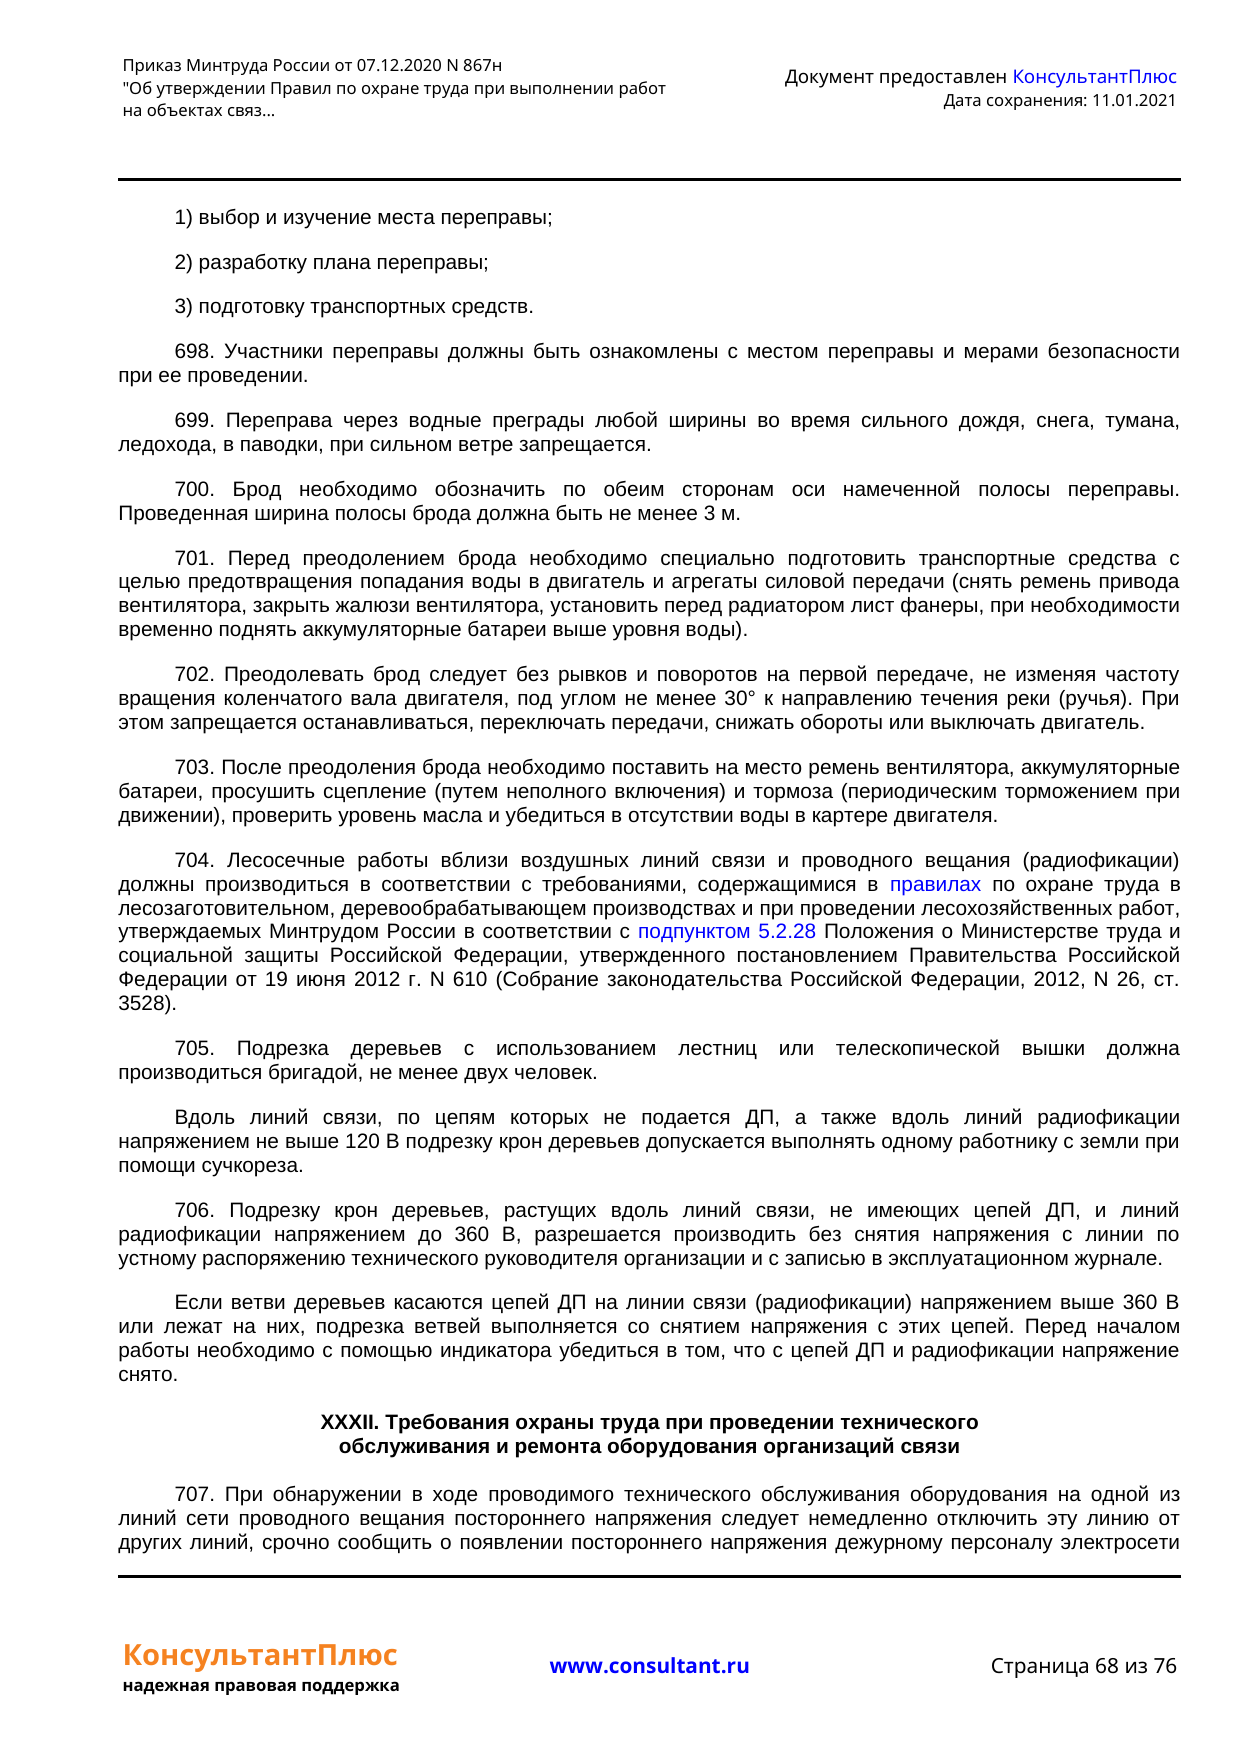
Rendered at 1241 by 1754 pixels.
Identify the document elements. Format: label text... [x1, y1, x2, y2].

text 703. После преодоления брода необходимо поставить на место ремень вентилятора, аккумуляторные батареи, просушить сцепление (путем неполного включения) и тормоза (периодическим торможением при движении), проверить уровень масла и убедиться в отсутствии воды в картере двигателя. [118, 755, 1181, 827]
title обслуживания и ремонта оборудования организаций связи [118, 1434, 1181, 1458]
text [118, 1482, 1181, 1554]
text 701. Перед преодолением брода необходимо специально подготовить транспортные средства с целью предотвращения попадания воды в двигатель и агрегаты силовой передачи (снять ремень привода вентилятора, закрыть жалюзи вентилятора, установить перед радиатором лист фанеры, при необходимости временно поднять аккумуляторные батареи выше уровня воды). [118, 545, 1181, 641]
text 698. Участники переправы должны быть ознакомлены с местом переправы и мерами безопасности при ее проведении. [118, 339, 1181, 387]
text 705. Подрезка деревьев с использованием лестниц или телескопической вышки должна производиться бригадой, не менее двух человек. [118, 1036, 1181, 1084]
text 1) выбор и изучение места переправы; [118, 205, 1181, 229]
title XXXII. Требования охраны труда при проведении технического [118, 1410, 1181, 1434]
text 2) разработку плана переправы; [118, 249, 1181, 273]
text 699. Переправа через водные преграды любой ширины во время сильного дождя, снега, тумана, ледохода, в паводки, при сильном ветре запрещается. [118, 408, 1181, 456]
text 706. Подрезку крон деревьев, растущих вдоль линий связи, не имеющих цепей ДП, и линий радиофикации напряжением до 360 В, разрешается производить без снятия напряжения с линии по устному распоряжению технического руководителя организации и с записью в эксплуатационном журнале. [118, 1197, 1181, 1269]
text 704. Лесосечные работы вблизи воздушных линий связи и проводного вещания (радиофикации) должны производиться в соответствии с требованиями, содержащимися в правилах по охране труда в лесозаготовительном, деревообрабатывающем производствах и при проведении лесохозяйственных работ, утверждаемых Минтрудом России в соответствии с подпунктом 5.2.28 Положения о Министерстве труда и социальной защиты Российской Федерации, утвержденного постановлением Правительства Российской Федерации от 19 июня 2012 г. N 610 (Собрание законодательства Российской Федерации, 2012, N 26, ст. 3528). [118, 847, 1181, 1015]
text Если ветви деревьев касаются цепей ДП на линии связи (радиофикации) напряжением выше 360 В или лежат на них, подрезка ветвей выполняется со снятием напряжения с этих цепей. Перед началом работы необходимо с помощью индикатора убедиться в том, что с цепей ДП и радиофикации напряжение снято. [118, 1290, 1181, 1386]
text 3) подготовку транспортных средств. [118, 294, 1181, 318]
text 702. Преодолевать брод следует без рывков и поворотов на первой передаче, не изменяя частоту вращения коленчатого вала двигателя, под углом не менее 30° к направлению течения реки (ручья). При этом запрещается останавливаться, переключать передачи, снижать обороты или выключать двигатель. [118, 662, 1181, 734]
text 700. Брод необходимо обозначить по обеим сторонам оси намеченной полосы переправы. Проведенная ширина полосы брода должна быть не менее 3 м. [118, 477, 1181, 524]
text Вдоль линий связи, по цепям которых не подается ДП, а также вдоль линий радиофикации напряжением не выше 120 В подрезку крон деревьев допускается выполнять одному работнику с земли при помощи сучкореза. [118, 1105, 1181, 1177]
